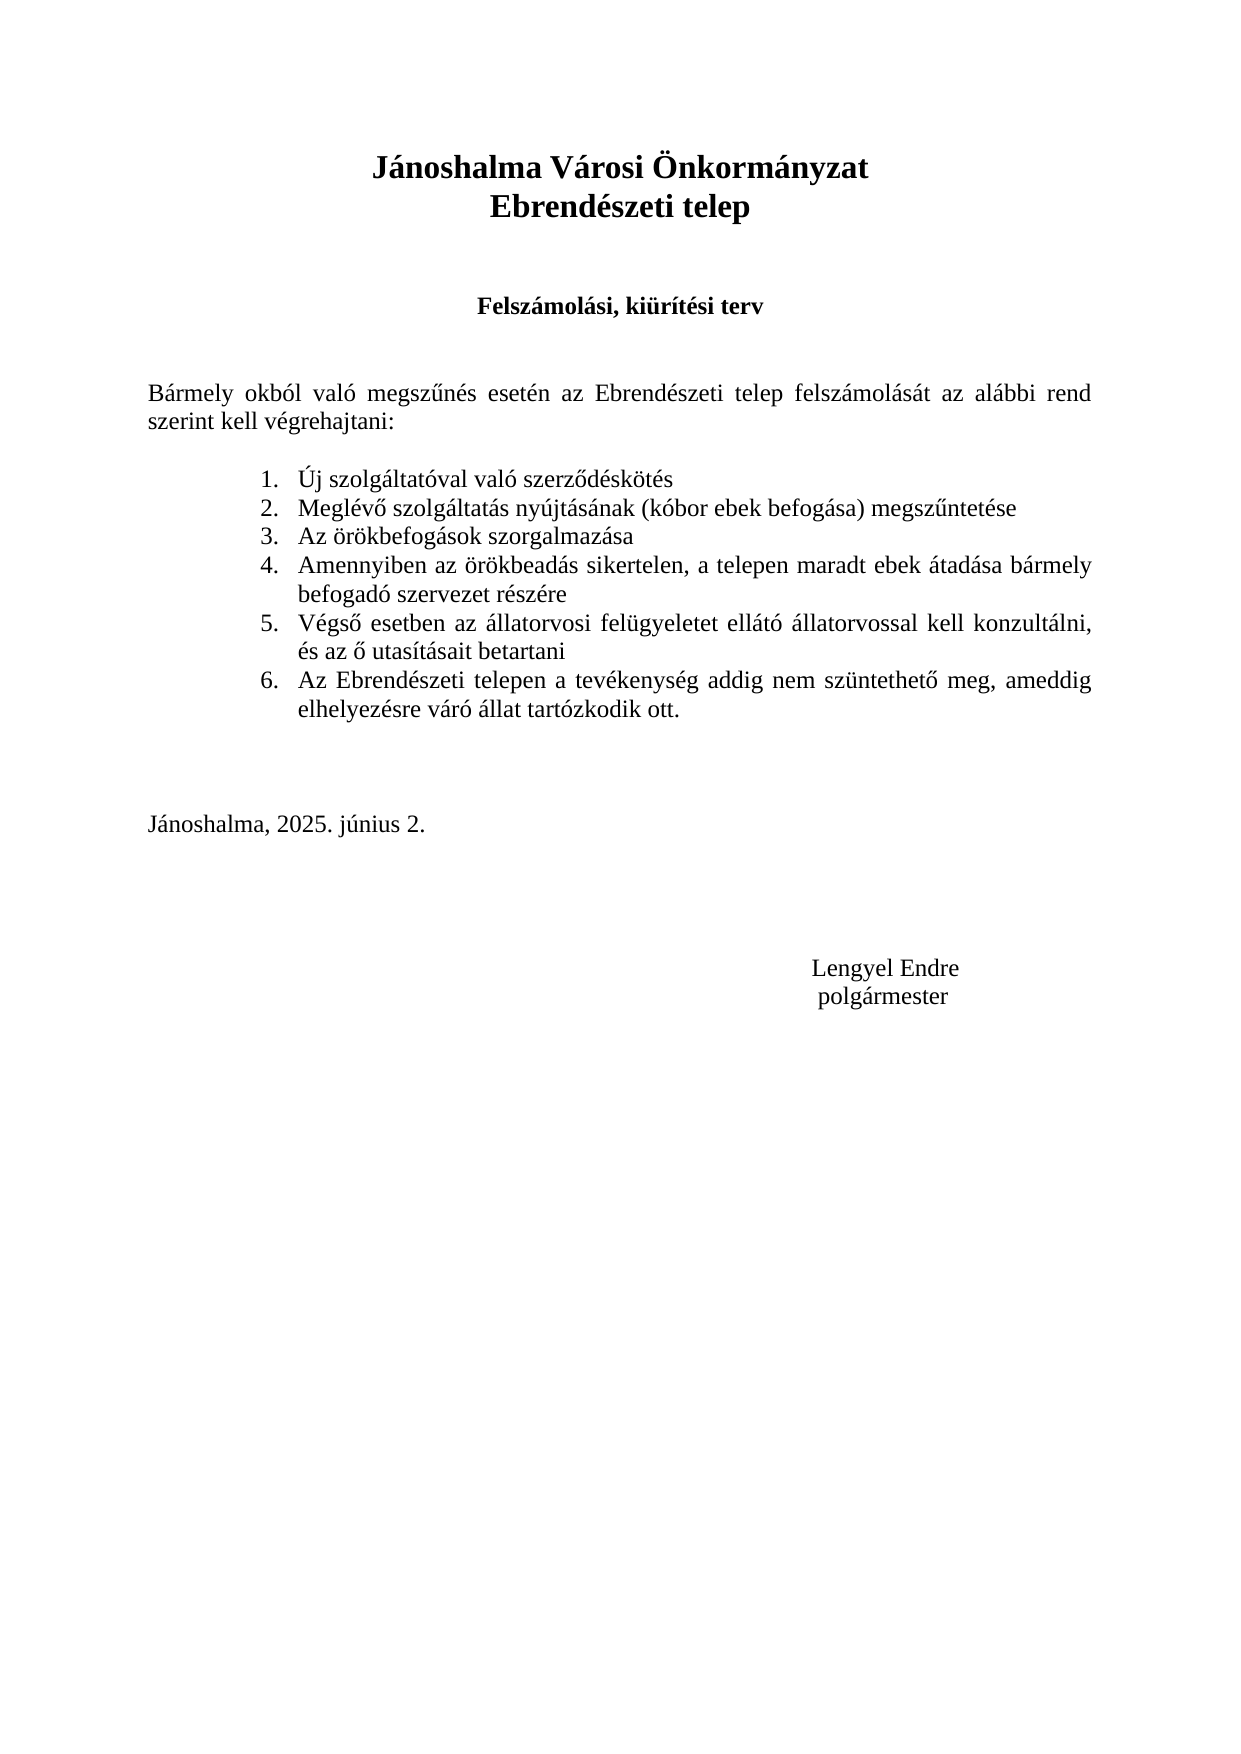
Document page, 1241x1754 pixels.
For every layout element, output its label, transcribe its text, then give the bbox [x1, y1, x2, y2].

text Ebrendészeti telep [148, 186, 1093, 224]
text Jánoshalma Városi Önkormányzat [148, 148, 1093, 186]
text Lengyel Endre [148, 953, 1093, 981]
list Az Ebrendészeti telepen a tevékenység addig nem szüntethető meg, ameddig elhelyezésre váró állat tartózkodik ott. [260, 665, 1093, 723]
list Az örökbefogások szorgalmazása [260, 521, 1093, 550]
text polgármester [148, 981, 1093, 1010]
text Jánoshalma, 2025. június 2. [148, 809, 1093, 838]
list Végső esetben az állatorvosi felügyeletet ellátó állatorvossal kell konzultálni, és az ő utasításait betartani [260, 608, 1093, 665]
text Bármely okból való megszűnés esetén az Ebrendészeti telep felszámolását az alábbi rend szerint kell végrehajtani: [148, 378, 1093, 435]
text Felszámolási, kiürítési terv [148, 291, 1093, 320]
list Új szolgáltatóval való szerződéskötés [260, 464, 1093, 493]
list Meglévő szolgáltatás nyújtásának (kóbor ebek befogása) megszűntetése [260, 493, 1093, 521]
list Amennyiben az örökbeadás sikertelen, a telepen maradt ebek átadása bármely befogadó szervezet részére [260, 550, 1093, 608]
